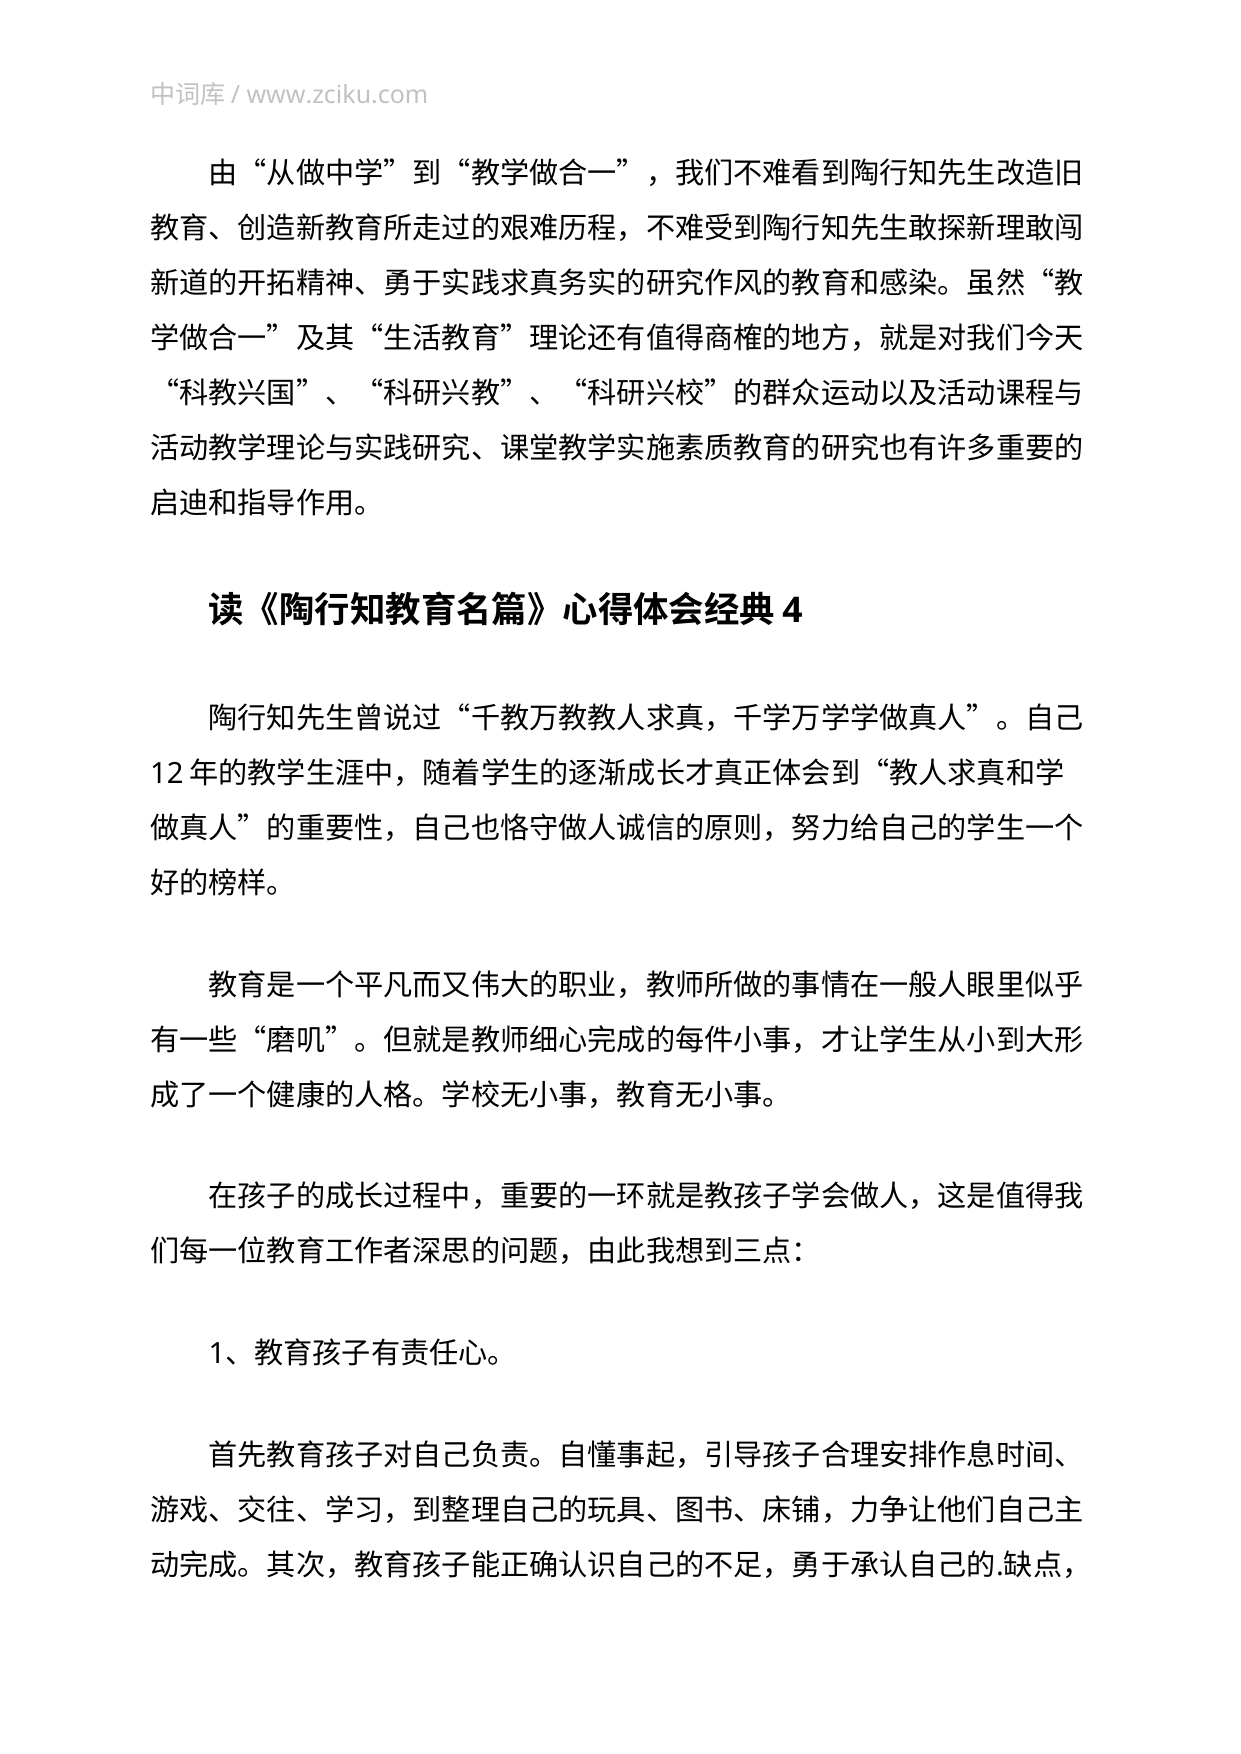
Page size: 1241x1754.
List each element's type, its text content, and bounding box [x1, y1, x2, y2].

text 由“从做中学”到“教学做合一”，我们不难看到陶行知先生改造旧教育、创造新教育所走过的艰难历程，不难受到陶行知先生敢探新理敢闯新道的开拓精神、勇于实践求真务实的研究作风的教育和感染。虽然“教学做合一”及其“生活教育”理论还有值得商榷的地方，就是对我们今天“科教兴国”、“科研兴教”、“科研兴校”的群众运动以及活动课程与活动教学理论与实践研究、课堂教学实施素质教育的研究也有许多重要的启迪和指导作用。 [150, 150, 1090, 522]
text 教育是一个平凡而又伟大的职业，教师所做的事情在一般人眼里似乎有一些“磨叽”。但就是教师细心完成的每件小事，才让学生从小到大形成了一个健康的人格。学校无小事，教育无小事。 [150, 961, 1090, 1113]
text 陶行知先生曾说过“千教万教教人求真，千学万学学做真人”。自己12年的教学生涯中，随着学生的逐渐成长才真正体会到“教人求真和学做真人”的重要性，自己也恪守做人诚信的原则，努力给自己的学生一个好的榜样。 [150, 695, 1090, 902]
text 1、教育孩子有责任心。 [150, 1329, 1090, 1372]
text 在孩子的成长过程中，重要的一环就是教孩子学会做人，这是值得我们每一位教育工作者深思的问题，由此我想到三点： [150, 1173, 1090, 1270]
text 读《陶行知教育名篇》心得体会经典4 [150, 581, 1090, 632]
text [150, 1431, 1090, 1584]
